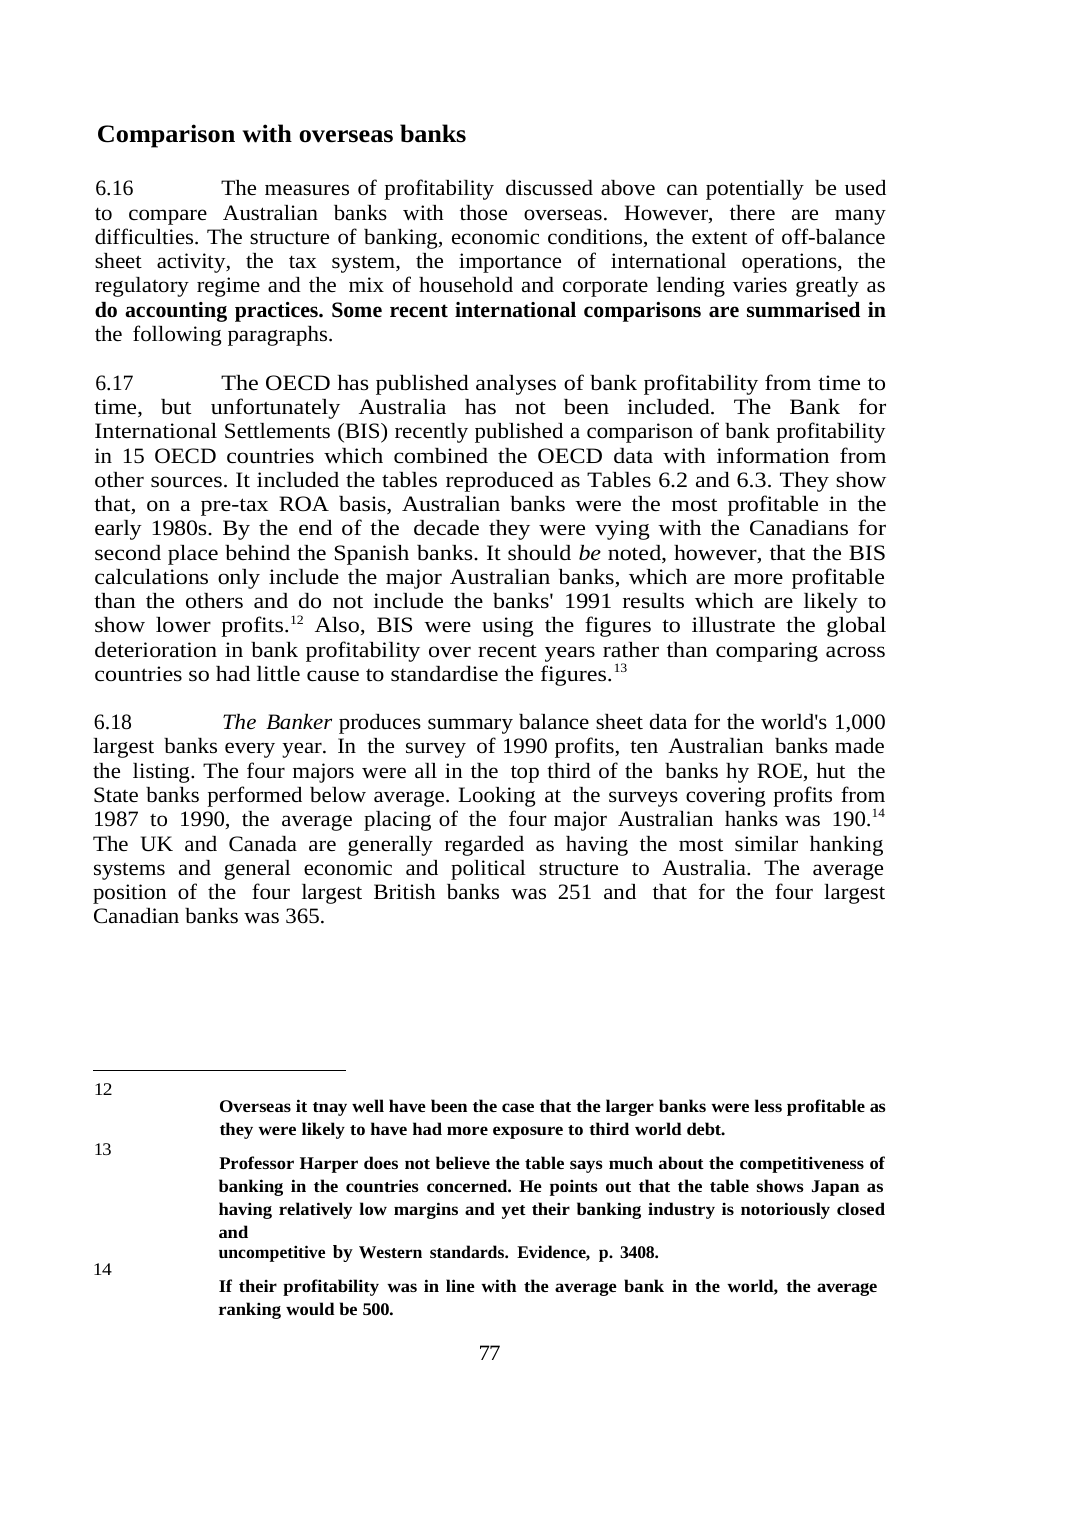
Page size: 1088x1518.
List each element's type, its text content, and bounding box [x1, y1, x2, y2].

text Overseas it tnay well have been the case that the larger banks were less profitable as [219, 1098, 935, 1116]
text Comparison with overseas banks [97, 119, 935, 148]
text ranking would be 500. [218, 1298, 935, 1319]
text If their profitability was in line with the average bank in the world, the average [218, 1278, 935, 1295]
list The OECD has published analyses of bank profitability from time to time, but unfortunately Australia has not been included. The Bank for International Settlements (BIS) recently published a comparison of bank profitability in 15 OECD countries which combined the OECD data with information from other sources. It included the tables reproduced as Tables 6.2 and 6.3. They show that, on a pre-tax ROA basis, Australian banks were the most profitable in the early 1980s. By the end of the decade they were vying with the Canadians for second place behind the Spanish banks. It should be noted, however, that the BIS calculations only include the major Australian banks, which are more profitable than the others and do not include the banks' 1991 results which are likely to show lower profits.12 Also, BIS were using the figures to illustrate the global deterioration in bank profitability over recent years rather than comparing across countries so had little cause to standardise the figures.13 [94, 371, 887, 686]
text 12 [93, 1082, 935, 1098]
text they were likely to have had more exposure to third world debt. [219, 1119, 935, 1139]
list The measures of profitability discussed above can potentially be used to compare Australian banks with those overseas. However, there are many difficulties. The structure of banking, economic conditions, the extent of off-balance sheet activity, the tax system, the importance of international operations, the regulatory regime and the mix of household and corporate lending varies greatly as do accounting practices. Some recent international comparisons are summarised in the following paragraphs. [94, 176, 887, 346]
text uncompetitive by Western standards. Evidence, p. 3408. [218, 1245, 935, 1262]
text 14 [93, 1262, 935, 1278]
list The Banker produces summary balance sheet data for the world's 1,000 largest banks every year. In the survey of 1990 profits, ten Australian banks made the listing. The four majors were all in the top third of the banks hy ROE, hut the State banks performed below average. Looking at the surveys covering profits from 1987 to 1990, the average placing of the four major Australian hanks was 190.14 The UK and Canada are generally regarded as having the most similar hanking systems and general economic and political structure to Australia. The average position of the four largest British banks was 251 and that for the four largest Canadian banks was 365. [93, 710, 886, 928]
text 13 Professor Harper does not believe the table says much about the competitiveness of banking in the countries concerned. He points out that the table shows Japan as having relatively low margins and yet their banking industry is notoriously closed and [93, 1139, 885, 1242]
text 77 [180, 1340, 799, 1365]
